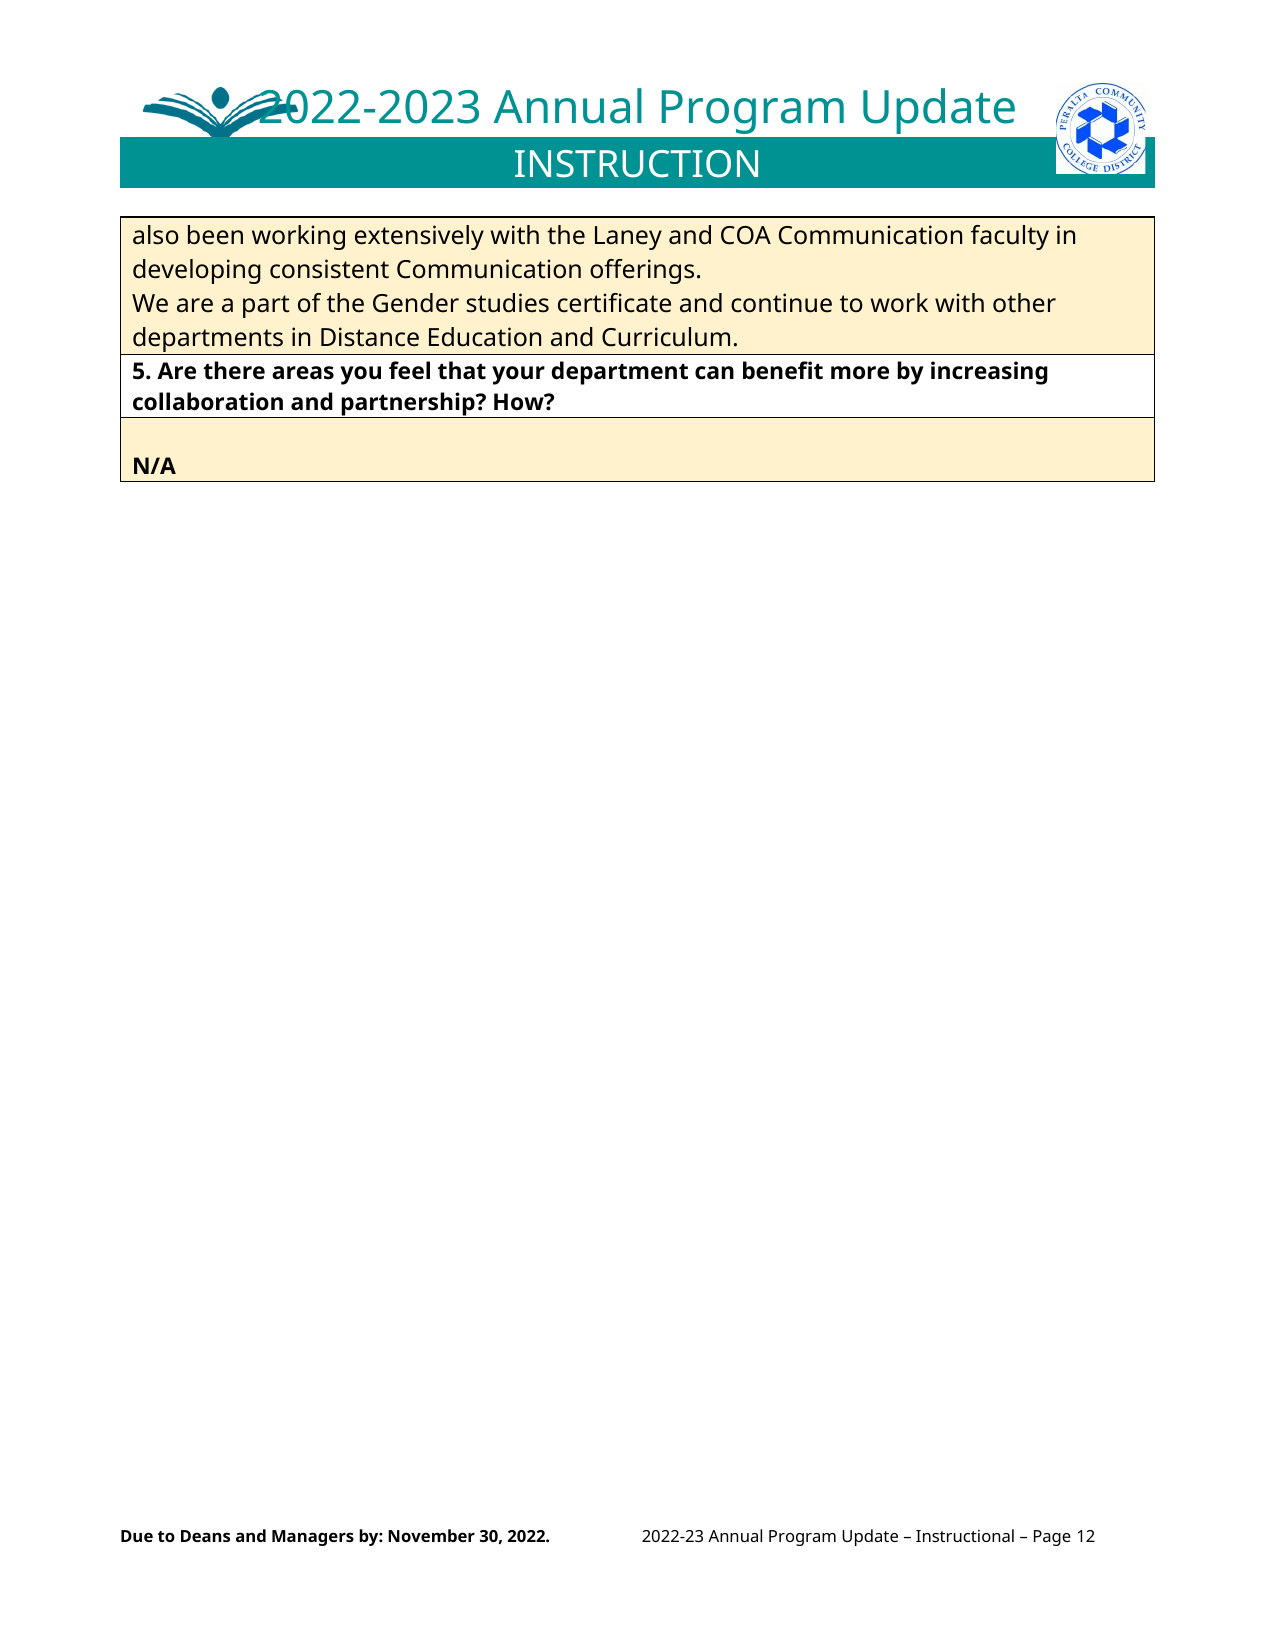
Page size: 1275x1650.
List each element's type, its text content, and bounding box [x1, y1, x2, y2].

table_cell 5. Are there areas you feel that your department can benefit more by increasing collaboration and partnership? How? [121, 355, 1154, 417]
picture [1056, 83, 1146, 174]
table_cell N/A [121, 418, 1154, 481]
picture [122, 87, 319, 137]
